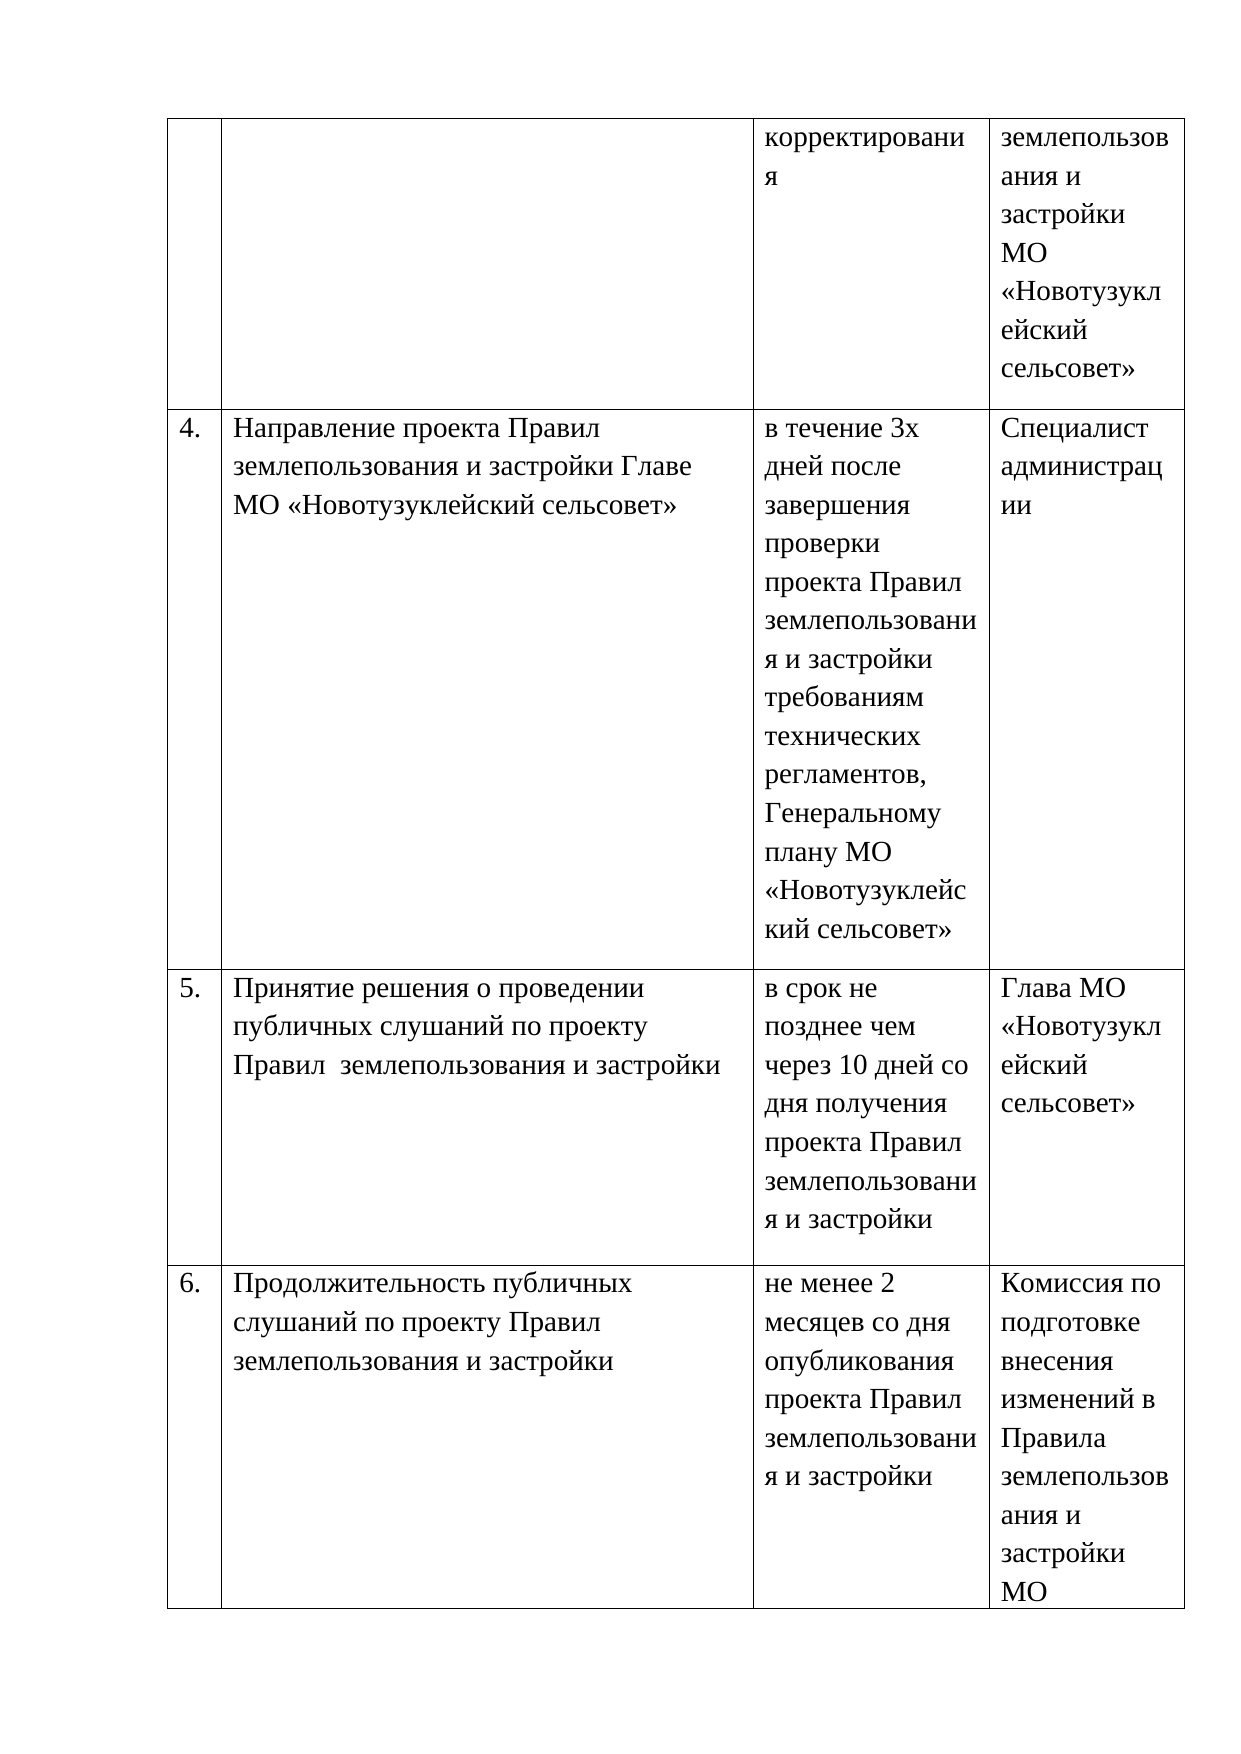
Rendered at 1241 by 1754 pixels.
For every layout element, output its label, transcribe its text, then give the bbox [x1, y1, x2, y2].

table_cell Принятие решения о проведении публичных слушаний по проекту Правил землепользования и застройки [222, 970, 753, 1264]
table_cell Направление проекта Правил землепользования и застройки Главе МО «Новотузуклейский сельсовет» [222, 410, 753, 969]
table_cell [990, 1266, 1184, 1607]
table_cell 6. [168, 1266, 221, 1607]
table_cell в течение 3х дней после завершения проверки проекта Правил землепользования и застройки требованиям технических регламентов, Генеральному плану МО «Новотузуклейский сельсовет» [754, 410, 989, 969]
table_cell 3. [168, 119, 221, 409]
table_cell Специалист администрации [990, 410, 1184, 969]
table_cell Глава МО «Новотузуклейский сельсовет» [990, 970, 1184, 1264]
table_cell 4. [168, 410, 221, 969]
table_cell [990, 119, 1184, 409]
table_cell в срок не позднее чем через 10 дней со дня получения проекта Правил землепользования и застройки [754, 970, 989, 1264]
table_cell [222, 1266, 753, 1607]
table_cell 5. [168, 970, 221, 1264]
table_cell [754, 119, 989, 409]
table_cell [754, 1266, 989, 1607]
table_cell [222, 119, 753, 409]
